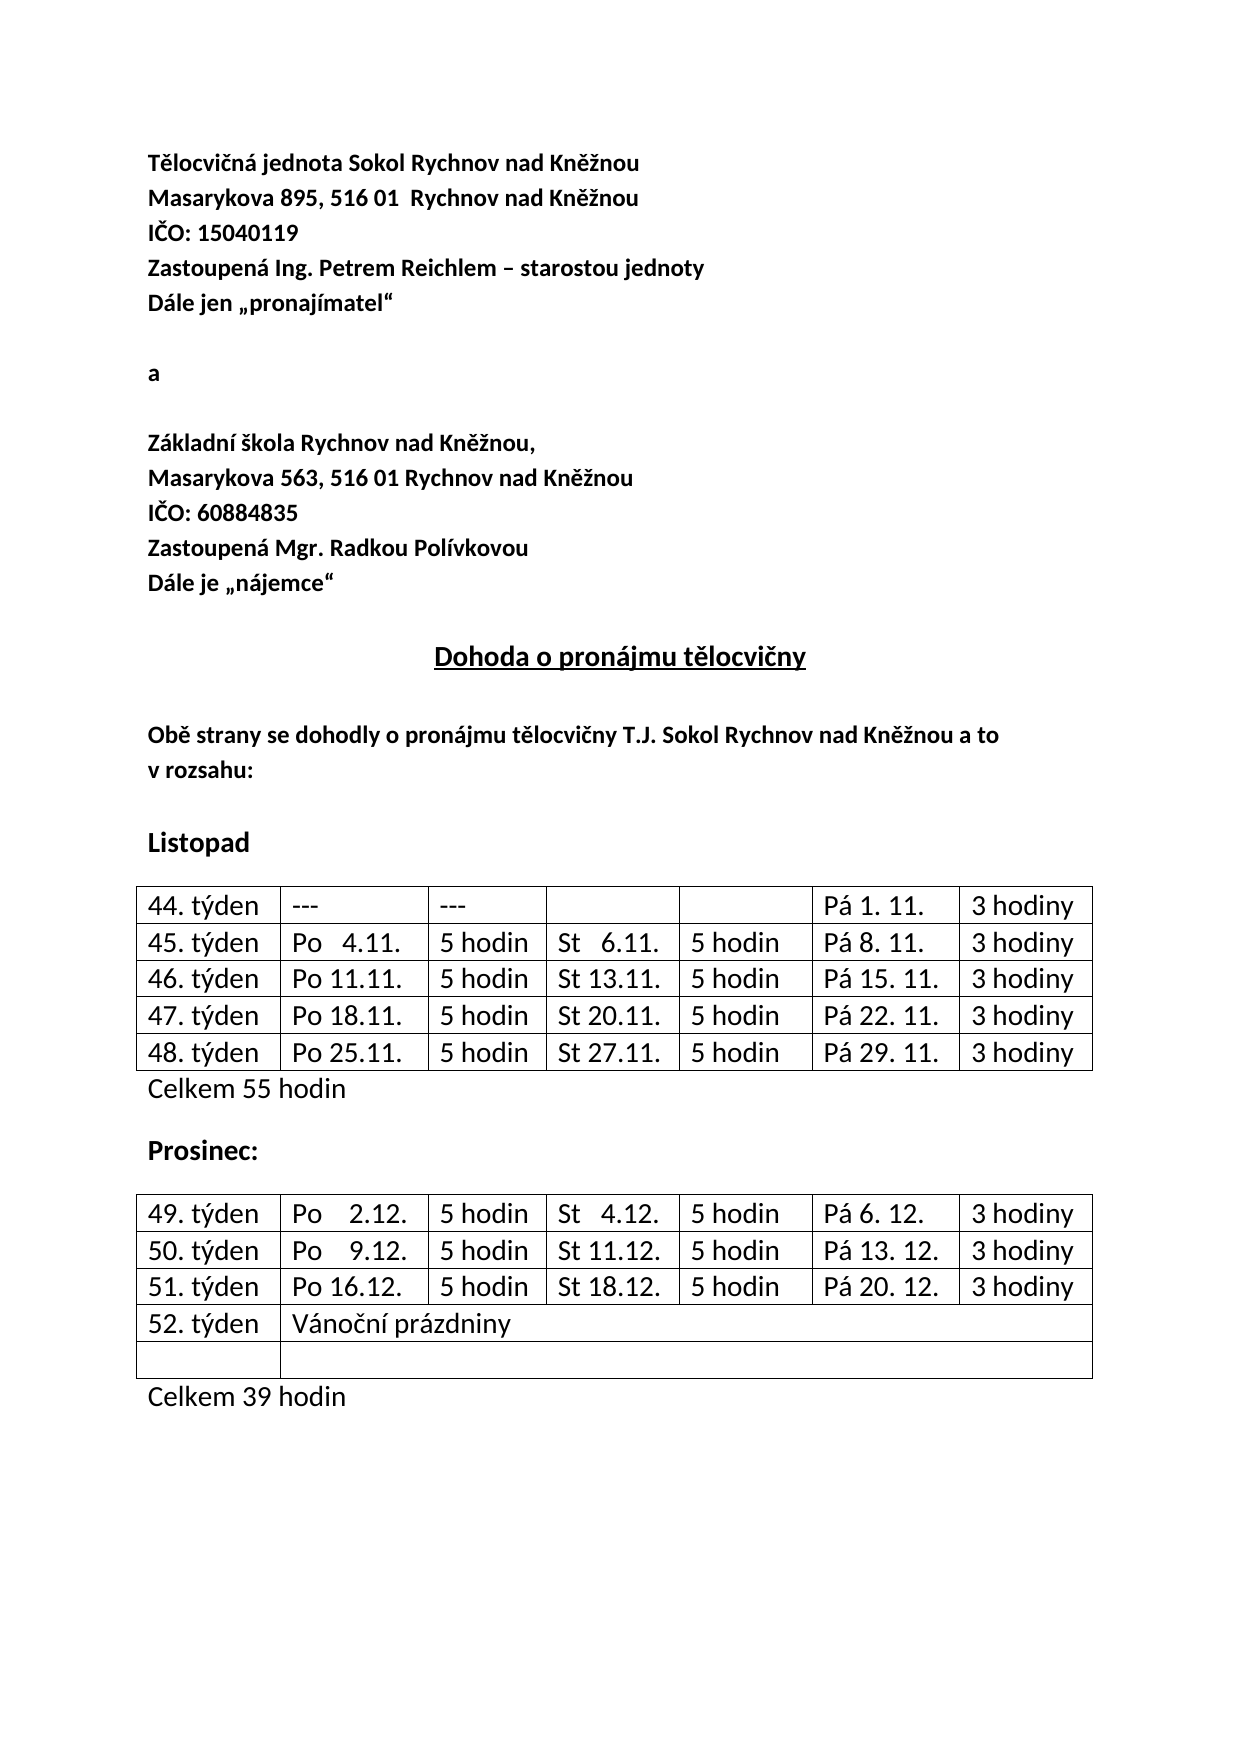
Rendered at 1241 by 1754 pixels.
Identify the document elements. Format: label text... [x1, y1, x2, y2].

table_cell Pá 15. 11. [813, 961, 959, 996]
table_cell St 13.11. [547, 961, 679, 996]
text Celkem 39 hodin [148, 1379, 1093, 1414]
text Masarykova 895, 516 01 Rychnov nad Kněžnou [148, 183, 1093, 213]
table_cell Po 16.12. [281, 1269, 428, 1304]
table_cell [137, 1342, 280, 1377]
table_header Pá 6. 12. [813, 1195, 959, 1231]
table_cell Pá 13. 12. [813, 1232, 959, 1267]
table_cell 5 hodin [680, 961, 812, 996]
text Celkem 55 hodin [148, 1071, 1093, 1106]
table_header [547, 887, 679, 923]
text Obě strany se dohodly o pronájmu tělocvičny T.J. Sokol Rychnov nad Kněžnou a to v rozsahu: [148, 719, 1093, 785]
table_cell Pá 20. 12. [813, 1269, 959, 1304]
table_header 44. týden [137, 887, 280, 923]
text Dohoda o pronájmu tělocvičny [148, 638, 1093, 673]
table_cell 3 hodiny [960, 924, 1092, 959]
text Dále je „nájemce“ [148, 568, 1093, 598]
table_cell Po 9.12. [281, 1232, 428, 1267]
table_header Po 2.12. [281, 1195, 428, 1231]
table_cell 5 hodin [680, 997, 812, 1033]
table_cell 5 hodin [429, 924, 546, 959]
table_cell St 6.11. [547, 924, 679, 959]
text Listopad [148, 824, 1093, 860]
table_cell Po 11.11. [281, 961, 428, 996]
table_header Pá 1. 11. [813, 887, 959, 923]
table_cell 46. týden [137, 961, 280, 996]
table_cell Pá 8. 11. [813, 924, 959, 959]
table_cell 51. týden [137, 1269, 280, 1304]
table_cell 3 hodiny [960, 1034, 1092, 1069]
table_cell 47. týden [137, 997, 280, 1033]
table_cell St 27.11. [547, 1034, 679, 1069]
table_cell 5 hodin [429, 1269, 546, 1304]
table_cell 3 hodiny [960, 1269, 1092, 1304]
table_cell 52. týden [137, 1305, 280, 1341]
table_cell 3 hodiny [960, 961, 1092, 996]
table_cell Po 4.11. [281, 924, 428, 959]
table_cell St 11.12. [547, 1232, 679, 1267]
table_cell 5 hodin [429, 1232, 546, 1267]
table_cell [281, 1342, 1092, 1377]
table_cell 5 hodin [680, 1269, 812, 1304]
table_header --- [281, 887, 428, 923]
text Masarykova 563, 516 01 Rychnov nad Kněžnou [148, 463, 1093, 493]
table_cell 5 hodin [680, 924, 812, 959]
table_cell 3 hodiny [960, 997, 1092, 1033]
table_header St 4.12. [547, 1195, 679, 1231]
table_cell St 20.11. [547, 997, 679, 1033]
table_cell Vánoční prázdniny [281, 1305, 1092, 1341]
table_cell St 18.12. [547, 1269, 679, 1304]
table_cell 5 hodin [680, 1232, 812, 1267]
table_cell Pá 29. 11. [813, 1034, 959, 1069]
table_header 3 hodiny [960, 887, 1092, 923]
table_cell 5 hodin [429, 961, 546, 996]
text Základní škola Rychnov nad Kněžnou, [148, 428, 1093, 458]
text IČO: 60884835 [148, 498, 1093, 528]
table_cell 5 hodin [680, 1034, 812, 1069]
table_header 5 hodin [429, 1195, 546, 1231]
table_cell Pá 22. 11. [813, 997, 959, 1033]
text Zastoupená Mgr. Radkou Polívkovou [148, 533, 1093, 563]
table_header 3 hodiny [960, 1195, 1092, 1231]
table_header 49. týden [137, 1195, 280, 1231]
table_header 5 hodin [680, 1195, 812, 1231]
text IČO: 15040119 [148, 218, 1093, 248]
table_header [680, 887, 812, 923]
text Dále jen „pronajímatel“ [148, 288, 1093, 318]
text Prosinec: [148, 1132, 1093, 1168]
text a [148, 358, 1093, 388]
table_cell 5 hodin [429, 997, 546, 1033]
table_cell Po 18.11. [281, 997, 428, 1033]
table_cell 5 hodin [429, 1034, 546, 1069]
table_cell 50. týden [137, 1232, 280, 1267]
table_cell 3 hodiny [960, 1232, 1092, 1267]
text Tělocvičná jednota Sokol Rychnov nad Kněžnou [148, 148, 1093, 178]
table_cell 48. týden [137, 1034, 280, 1069]
table_cell 45. týden [137, 924, 280, 959]
table_header --- [429, 887, 546, 923]
text Zastoupená Ing. Petrem Reichlem – starostou jednoty [148, 253, 1093, 283]
table_cell Po 25.11. [281, 1034, 428, 1069]
